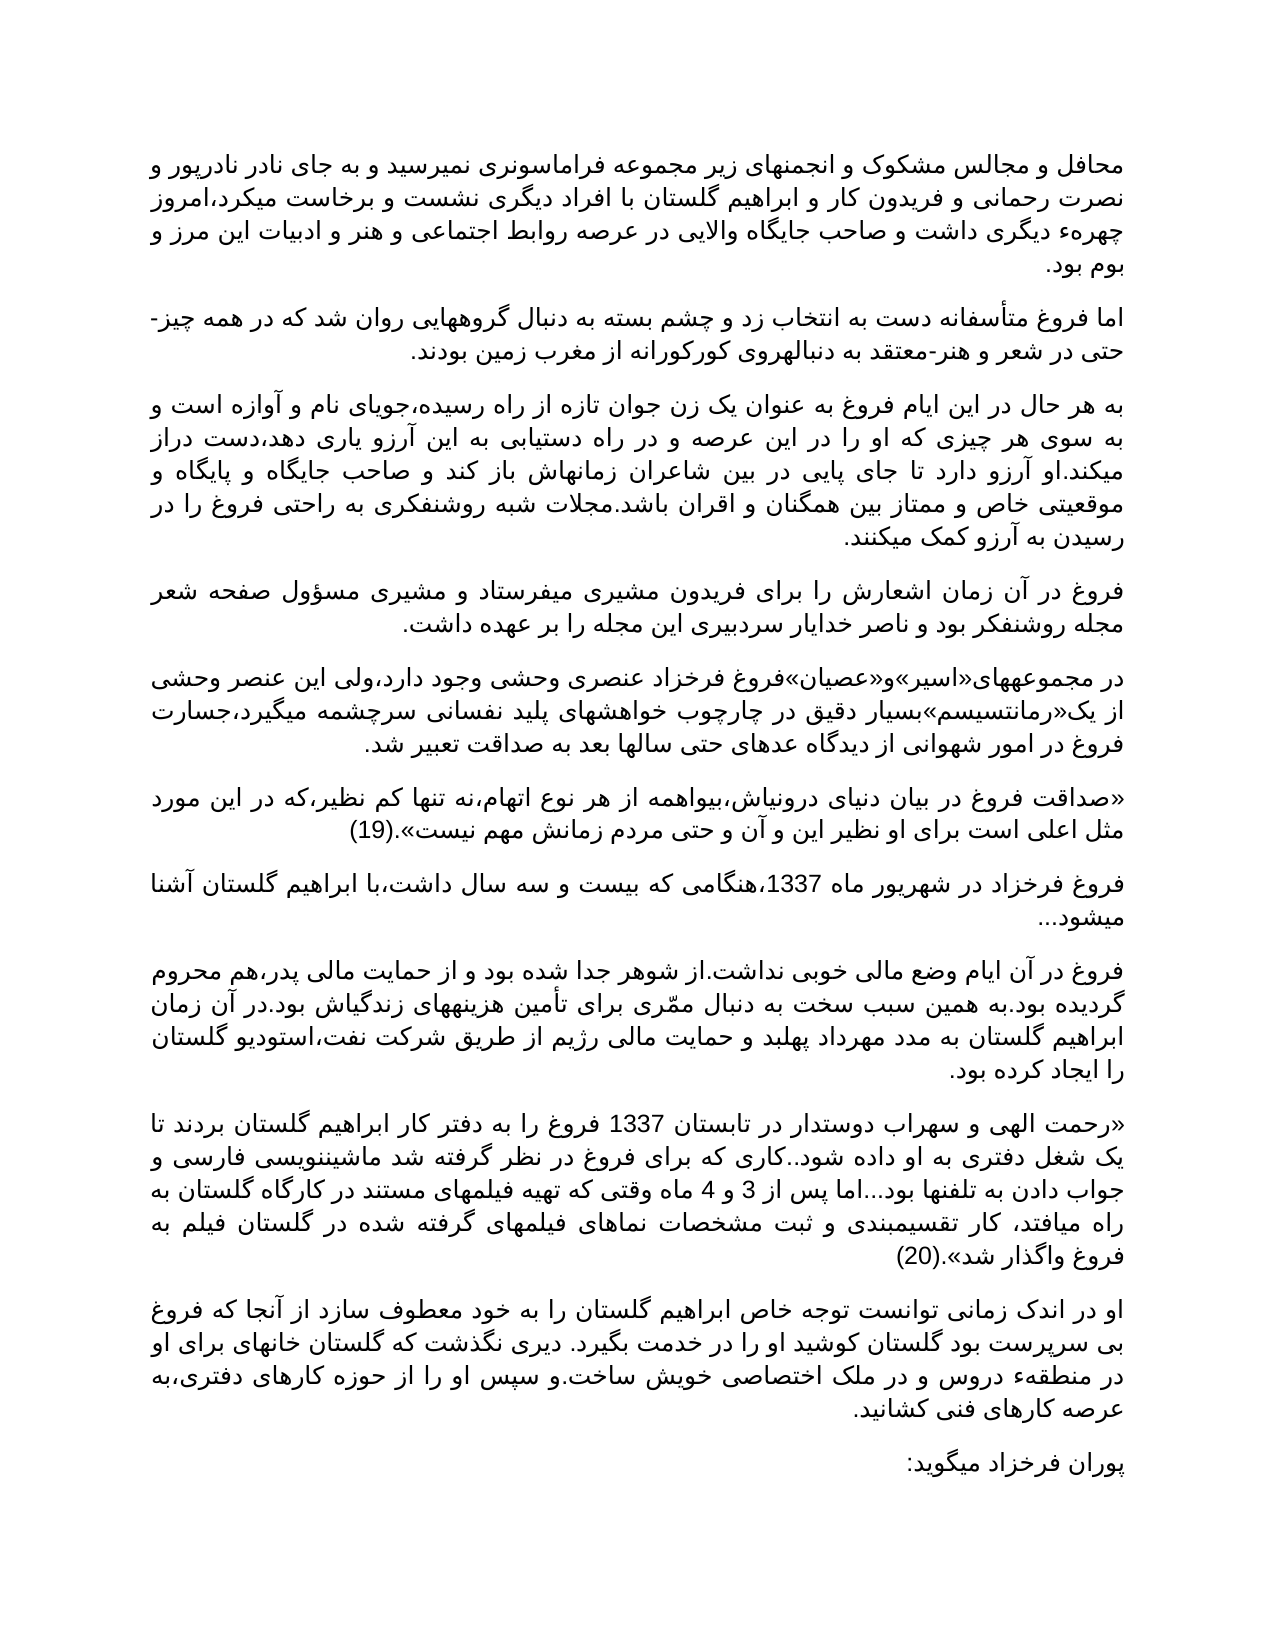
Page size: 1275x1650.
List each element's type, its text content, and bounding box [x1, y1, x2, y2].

text در مجموعه‏های«اسیر»و«عصیان»فروغ فرخزاد عنصری وحشی وجود دارد،ولی این عنصر وحشی از یک«رمانتسیسم»بسیار دقیق در چارچوب‏ خواهش‏های پلید نفسانی سرچشمه می‏گیرد،جسارت‏ فروغ در امور شهوانی از دیدگاه عده‏ای حتی سالها بعد به صداقت تعبیر شد. [150, 663, 1125, 757]
text پوران فرخزاد می‏گوید: [150, 1448, 1125, 1477]
text فروغ فرخزاد در شهریور ماه 1337،هنگامی که‏ بیست و سه سال داشت،با ابراهیم گلستان آشنا می‏شود... [150, 869, 1125, 931]
text فروغ در آن ایام وضع مالی خوبی نداشت.از شوهر جدا شده بود و از حمایت مالی پدر،هم محروم گردیده‏ بود.به همین سبب سخت به دنبال ممّری برای تأمین‏ هزینه‏های زندگی‏اش بود.در آن زمان ابراهیم‏ گلستان به مدد مهرداد پهلبد و حمایت مالی رژیم از طریق شرکت نفت،استودیو گلستان را ایجاد کرده بود. [150, 956, 1125, 1084]
text به هر حال در این ایام فروغ به عنوان یک زن جوان‏ تازه از راه رسیده،جویای نام و آوازه است و به سوی هر چیزی که او را در این عرصه و در راه دستیابی به این آرزو یاری دهد،دست دراز می‏کند.او آرزو دارد تا جای پایی‏ در بین شاعران زمانه‏اش باز کند و صاحب جایگاه و پایگاه و موقعیتی خاص و ممتاز بین همگنان و اقران باشد.مجلات شبه روشنفکری به راحتی فروغ را در رسیدن به آرزو کمک می‏کنند. [150, 390, 1125, 551]
text اما فروغ متأسفانه دست به انتخاب زد و چشم بسته‏ به دنبال گروههایی روان شد که در همه چیز-حتی در شعر و هنر-معتقد به دنباله‏روی کورکورانه از مغرب‏ زمین بودند. [150, 303, 1125, 365]
text فروغ در آن زمان اشعارش را برای فریدون مشیری‏ می‏فرستاد و مشیری مسؤول صفحه شعر مجله‏ روشنفکر بود و ناصر خدایار سردبیری این مجله را بر عهده داشت. [150, 576, 1125, 637]
text «رحمت الهی و سهراب دوستدار در تابستان 1337 فروغ را به دفتر کار ابراهیم گلستان بردند تا یک‏ شغل دفتری به او داده شود..کاری که برای فروغ در نظر گرفته شد ماشین‏نویسی فارسی و جواب دادن به‏ تلفن‏ها بود...اما پس از 3 و 4 ماه وقتی که تهیه‏ فیلم‏های مستند در کارگاه گلستان به راه می‏افتد، کار تقسیم‏بندی و ثبت مشخصات نماهای فیلم‏های‏ گرفته شده در گلستان فیلم به فروغ واگذار شد».(20) [150, 1109, 1125, 1270]
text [150, 150, 1125, 278]
text او در اندک زمانی توانست توجه خاص ابراهیم‏ گلستان را به خود معطوف سازد از آنجا که فروغ بی‏ سرپرست بود گلستان کوشید او را در خدمت بگیرد. دیری نگذشت که گلستان خانه‏ای برای او در منطقهء دروس و در ملک اختصاصی خویش ساخت.و سپس او را از حوزه کارهای دفتری،به عرصه کارهای فنی‏ کشانید. [150, 1295, 1125, 1423]
text «صداقت فروغ در بیان دنیای درونی‏اش،بی‏واهمه از هر نوع اتهام،نه تنها کم نظیر،که در این مورد مثل‏ اعلی است برای او نظیر این و آن و حتی مردم زمانش‏ مهم نیست».(19) [150, 782, 1125, 844]
